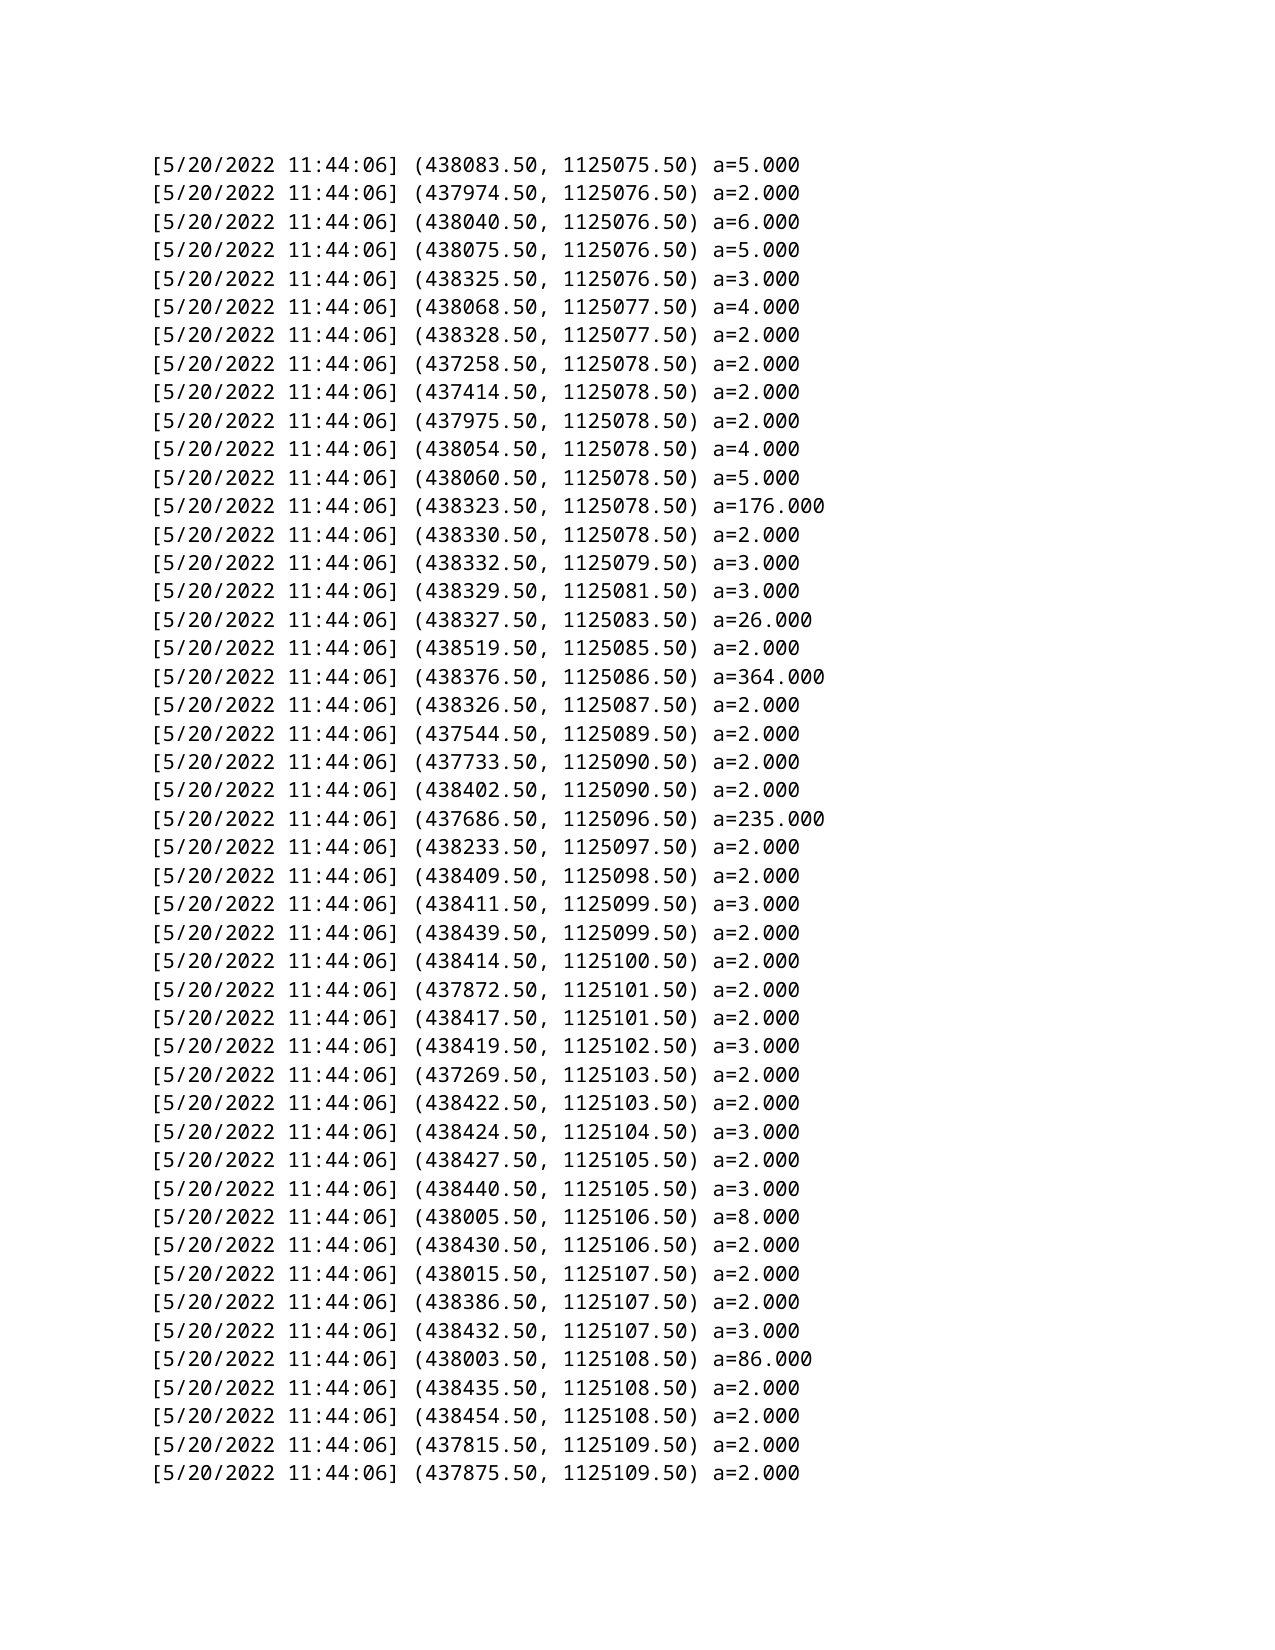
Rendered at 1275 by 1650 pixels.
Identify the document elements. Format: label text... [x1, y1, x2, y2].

text [5/20/2022 11:44:06] (437414.50, 1125078.50) a=2.000 [150, 377, 1125, 406]
text [5/20/2022 11:44:06] (438326.50, 1125087.50) a=2.000 [150, 690, 1125, 719]
text [5/20/2022 11:44:06] (438233.50, 1125097.50) a=2.000 [150, 832, 1125, 861]
text [5/20/2022 11:44:06] (438440.50, 1125105.50) a=3.000 [150, 1174, 1125, 1202]
text [5/20/2022 11:44:06] (437258.50, 1125078.50) a=2.000 [150, 349, 1125, 377]
text [5/20/2022 11:44:06] (438054.50, 1125078.50) a=4.000 [150, 434, 1125, 463]
text [5/20/2022 11:44:06] (437733.50, 1125090.50) a=2.000 [150, 747, 1125, 776]
text [5/20/2022 11:44:06] (438327.50, 1125083.50) a=26.000 [150, 605, 1125, 633]
text [5/20/2022 11:44:06] (438402.50, 1125090.50) a=2.000 [150, 776, 1125, 804]
text [5/20/2022 11:44:06] (438519.50, 1125085.50) a=2.000 [150, 633, 1125, 662]
text [5/20/2022 11:44:06] (438330.50, 1125078.50) a=2.000 [150, 520, 1125, 548]
text [5/20/2022 11:44:06] (437872.50, 1125101.50) a=2.000 [150, 975, 1125, 1003]
text [5/20/2022 11:44:06] (437974.50, 1125076.50) a=2.000 [150, 178, 1125, 207]
text [5/20/2022 11:44:06] (437875.50, 1125109.50) a=2.000 [150, 1458, 1125, 1487]
text [5/20/2022 11:44:06] (438430.50, 1125106.50) a=2.000 [150, 1231, 1125, 1259]
text [5/20/2022 11:44:06] (438040.50, 1125076.50) a=6.000 [150, 207, 1125, 235]
text [5/20/2022 11:44:06] (437686.50, 1125096.50) a=235.000 [150, 804, 1125, 832]
text [5/20/2022 11:44:06] (438432.50, 1125107.50) a=3.000 [150, 1316, 1125, 1344]
text [5/20/2022 11:44:06] (438005.50, 1125106.50) a=8.000 [150, 1202, 1125, 1231]
text [5/20/2022 11:44:06] (438003.50, 1125108.50) a=86.000 [150, 1344, 1125, 1373]
text [5/20/2022 11:44:06] (438411.50, 1125099.50) a=3.000 [150, 889, 1125, 918]
text [5/20/2022 11:44:06] (438454.50, 1125108.50) a=2.000 [150, 1401, 1125, 1430]
text [5/20/2022 11:44:06] (438424.50, 1125104.50) a=3.000 [150, 1117, 1125, 1145]
text [5/20/2022 11:44:06] (438015.50, 1125107.50) a=2.000 [150, 1259, 1125, 1287]
text [5/20/2022 11:44:06] (438376.50, 1125086.50) a=364.000 [150, 662, 1125, 690]
text [5/20/2022 11:44:06] (438075.50, 1125076.50) a=5.000 [150, 235, 1125, 264]
text [5/20/2022 11:44:06] (437975.50, 1125078.50) a=2.000 [150, 406, 1125, 434]
text [5/20/2022 11:44:06] (437815.50, 1125109.50) a=2.000 [150, 1430, 1125, 1458]
text [5/20/2022 11:44:06] (438419.50, 1125102.50) a=3.000 [150, 1032, 1125, 1060]
text [5/20/2022 11:44:06] (437544.50, 1125089.50) a=2.000 [150, 719, 1125, 747]
text [5/20/2022 11:44:06] (438060.50, 1125078.50) a=5.000 [150, 463, 1125, 491]
text [5/20/2022 11:44:06] (438329.50, 1125081.50) a=3.000 [150, 577, 1125, 605]
text [5/20/2022 11:44:06] (438386.50, 1125107.50) a=2.000 [150, 1287, 1125, 1316]
text [5/20/2022 11:44:06] (438427.50, 1125105.50) a=2.000 [150, 1145, 1125, 1174]
text [5/20/2022 11:44:06] (437269.50, 1125103.50) a=2.000 [150, 1060, 1125, 1088]
text [5/20/2022 11:44:06] (438328.50, 1125077.50) a=2.000 [150, 321, 1125, 349]
text [5/20/2022 11:44:06] (438422.50, 1125103.50) a=2.000 [150, 1088, 1125, 1117]
text [5/20/2022 11:44:06] (438439.50, 1125099.50) a=2.000 [150, 918, 1125, 946]
text [5/20/2022 11:44:06] (438068.50, 1125077.50) a=4.000 [150, 292, 1125, 321]
text [5/20/2022 11:44:06] (438414.50, 1125100.50) a=2.000 [150, 946, 1125, 975]
text [5/20/2022 11:44:06] (438409.50, 1125098.50) a=2.000 [150, 861, 1125, 889]
text [5/20/2022 11:44:06] (438083.50, 1125075.50) a=5.000 [150, 150, 1125, 178]
text [5/20/2022 11:44:06] (438435.50, 1125108.50) a=2.000 [150, 1373, 1125, 1401]
text [5/20/2022 11:44:06] (438417.50, 1125101.50) a=2.000 [150, 1003, 1125, 1032]
text [5/20/2022 11:44:06] (438323.50, 1125078.50) a=176.000 [150, 491, 1125, 520]
text [5/20/2022 11:44:06] (438325.50, 1125076.50) a=3.000 [150, 264, 1125, 292]
text [5/20/2022 11:44:06] (438332.50, 1125079.50) a=3.000 [150, 548, 1125, 577]
